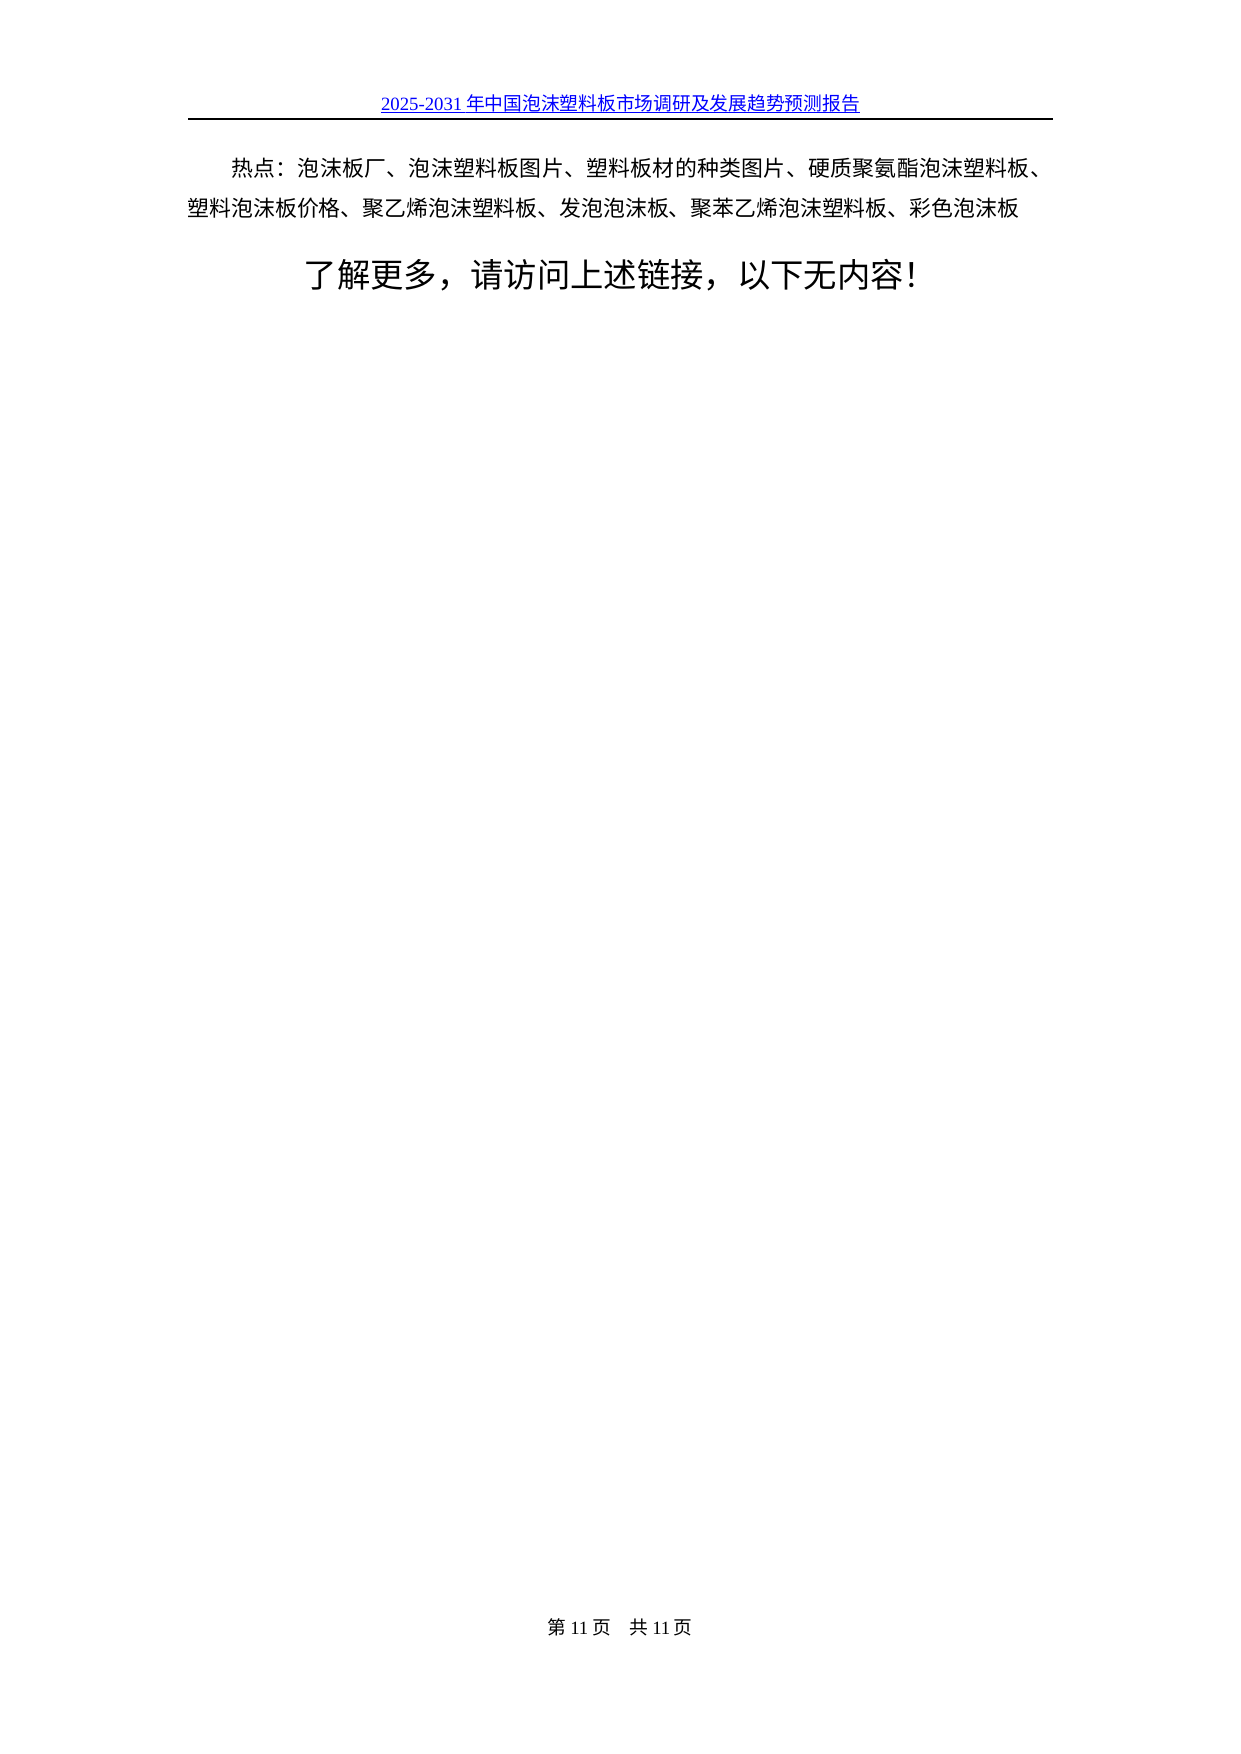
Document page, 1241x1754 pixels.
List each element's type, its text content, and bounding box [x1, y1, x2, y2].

text 热点：泡沫板厂、泡沫塑料板图片、塑料板材的种类图片、硬质聚氨酯泡沫塑料板、塑料泡沫板价格、聚乙烯泡沫塑料板、发泡泡沫板、聚苯乙烯泡沫塑料板、彩色泡沫板 [187, 150, 1053, 223]
title 了解更多，请访问上述链接，以下无内容！ [187, 241, 1053, 306]
